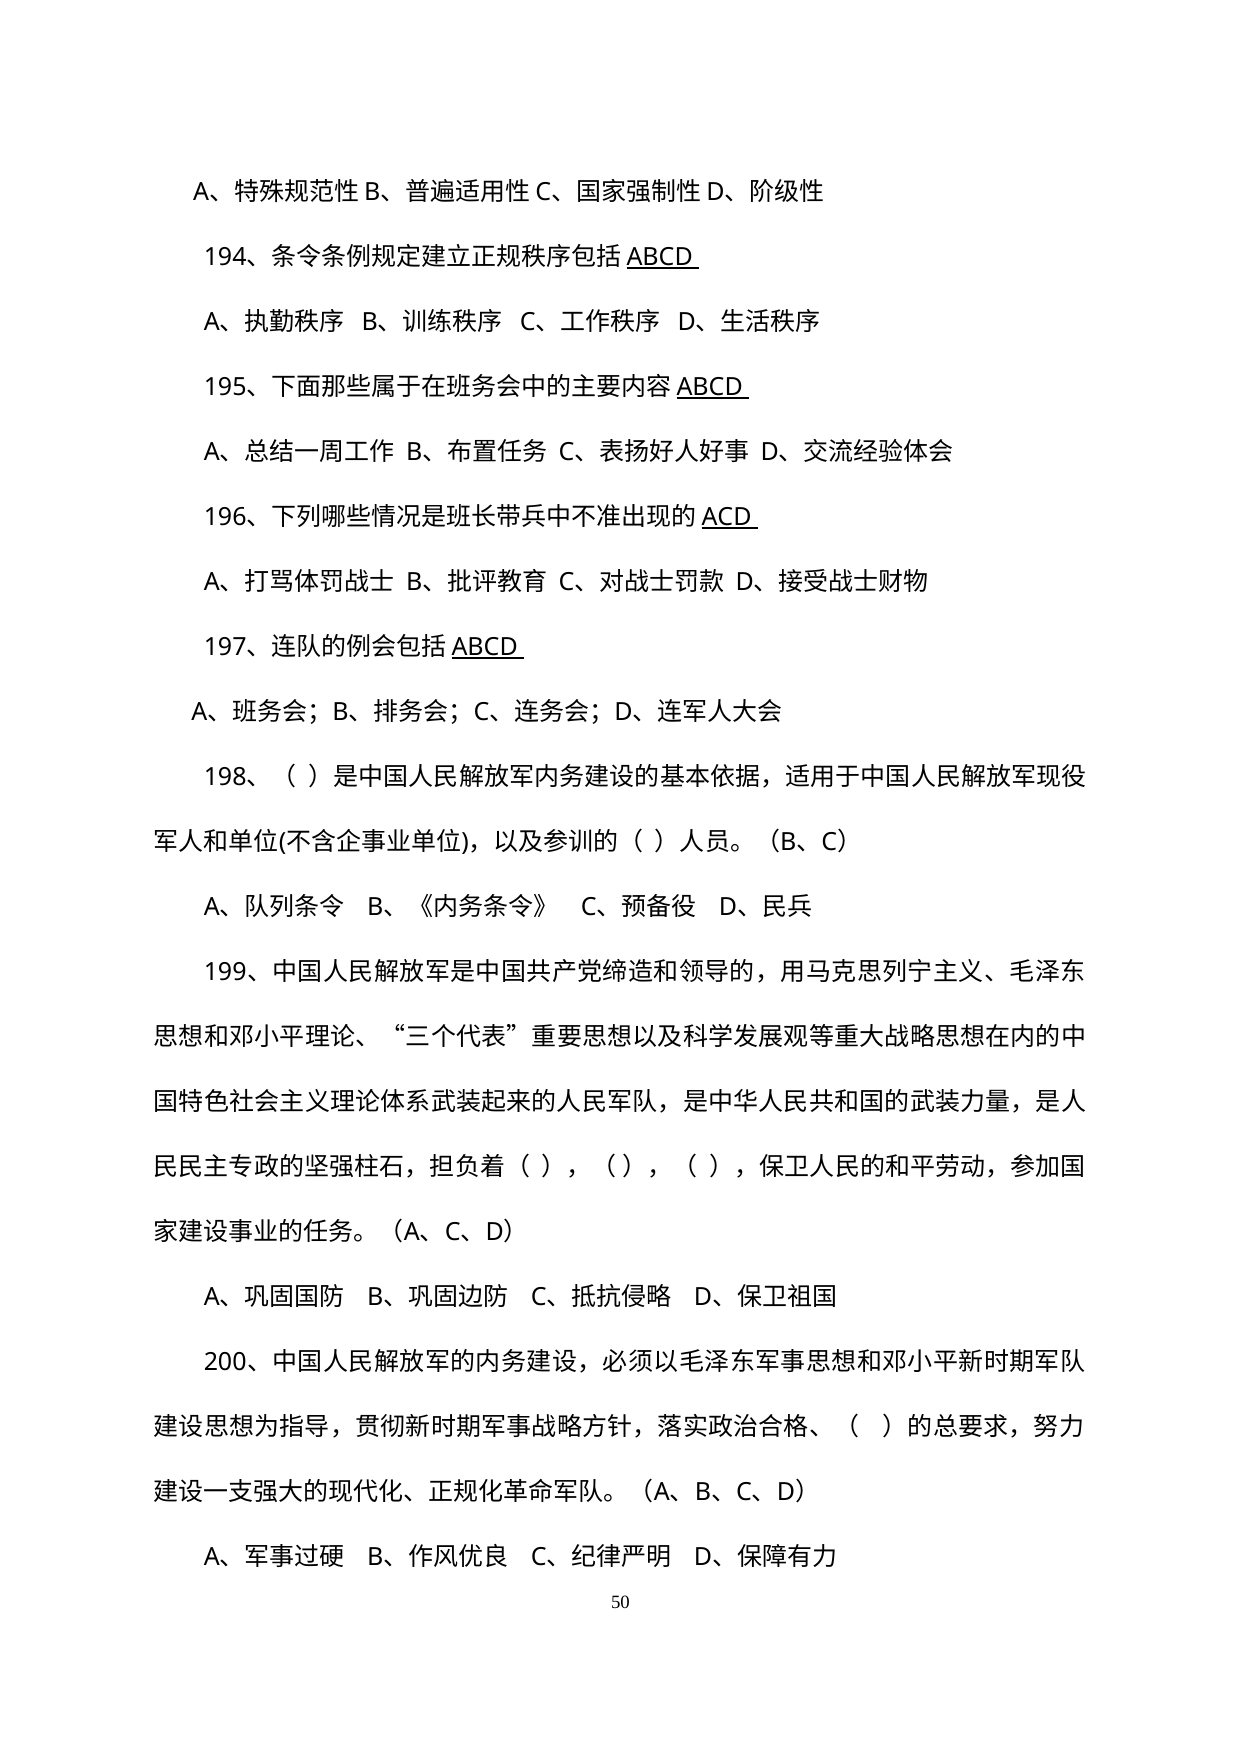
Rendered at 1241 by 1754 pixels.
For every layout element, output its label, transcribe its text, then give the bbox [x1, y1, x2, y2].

text 194、条令条例规定建立正规秩序包括ABCD [153, 222, 1087, 287]
text A、执勤秩序 B、训练秩序 C、工作秩序 D、生活秩序 [153, 287, 1087, 352]
text A、打骂体罚战士 B、批评教育 C、对战士罚款 D、接受战士财物 [153, 547, 1087, 612]
text A、班务会；B、排务会；C、连务会；D、连军人大会 [153, 677, 1087, 742]
text A、特殊规范性B、普遍适用性C、国家强制性D、阶级性 [193, 157, 1087, 222]
text 195、下面那些属于在班务会中的主要内容ABCD [153, 352, 1087, 417]
text 199、中国人民解放军是中国共产党缔造和领导的，用马克思列宁主义、毛泽东思想和邓小平理论、“三个代表”重要思想以及科学发展观等重大战略思想在内的中国特色社会主义理论体系武装起来的人民军队，是中华人民共和国的武装力量，是人民民主专政的坚强柱石，担负着（ ），（ ），（ ），保卫人民的和平劳动，参加国家建设事业的任务。（A、C、D） [153, 937, 1087, 1262]
text 197、连队的例会包括ABCD [153, 612, 1087, 677]
text 198、（ ）是中国人民解放军内务建设的基本依据，适用于中国人民解放军现役军人和单位(不含企事业单位)，以及参训的（ ）人员。（B、C） [153, 742, 1087, 872]
text 196、下列哪些情况是班长带兵中不准出现的ACD [153, 482, 1087, 547]
text A、总结一周工作 B、布置任务 C、表扬好人好事 D、交流经验体会 [153, 417, 1087, 482]
text 200、中国人民解放军的内务建设，必须以毛泽东军事思想和邓小平新时期军队建设思想为指导，贯彻新时期军事战略方针，落实政治合格、（ ）的总要求，努力建设一支强大的现代化、正规化革命军队。（A、B、C、D） [153, 1327, 1087, 1522]
text A、队列条令 B、《内务条令》 C、预备役 D、民兵 [153, 872, 1087, 937]
text A、军事过硬 B、作风优良 C、纪律严明 D、保障有力 [153, 1522, 1087, 1587]
text A、巩固国防 B、巩固边防 C、抵抗侵略 D、保卫祖国 [153, 1262, 1087, 1327]
